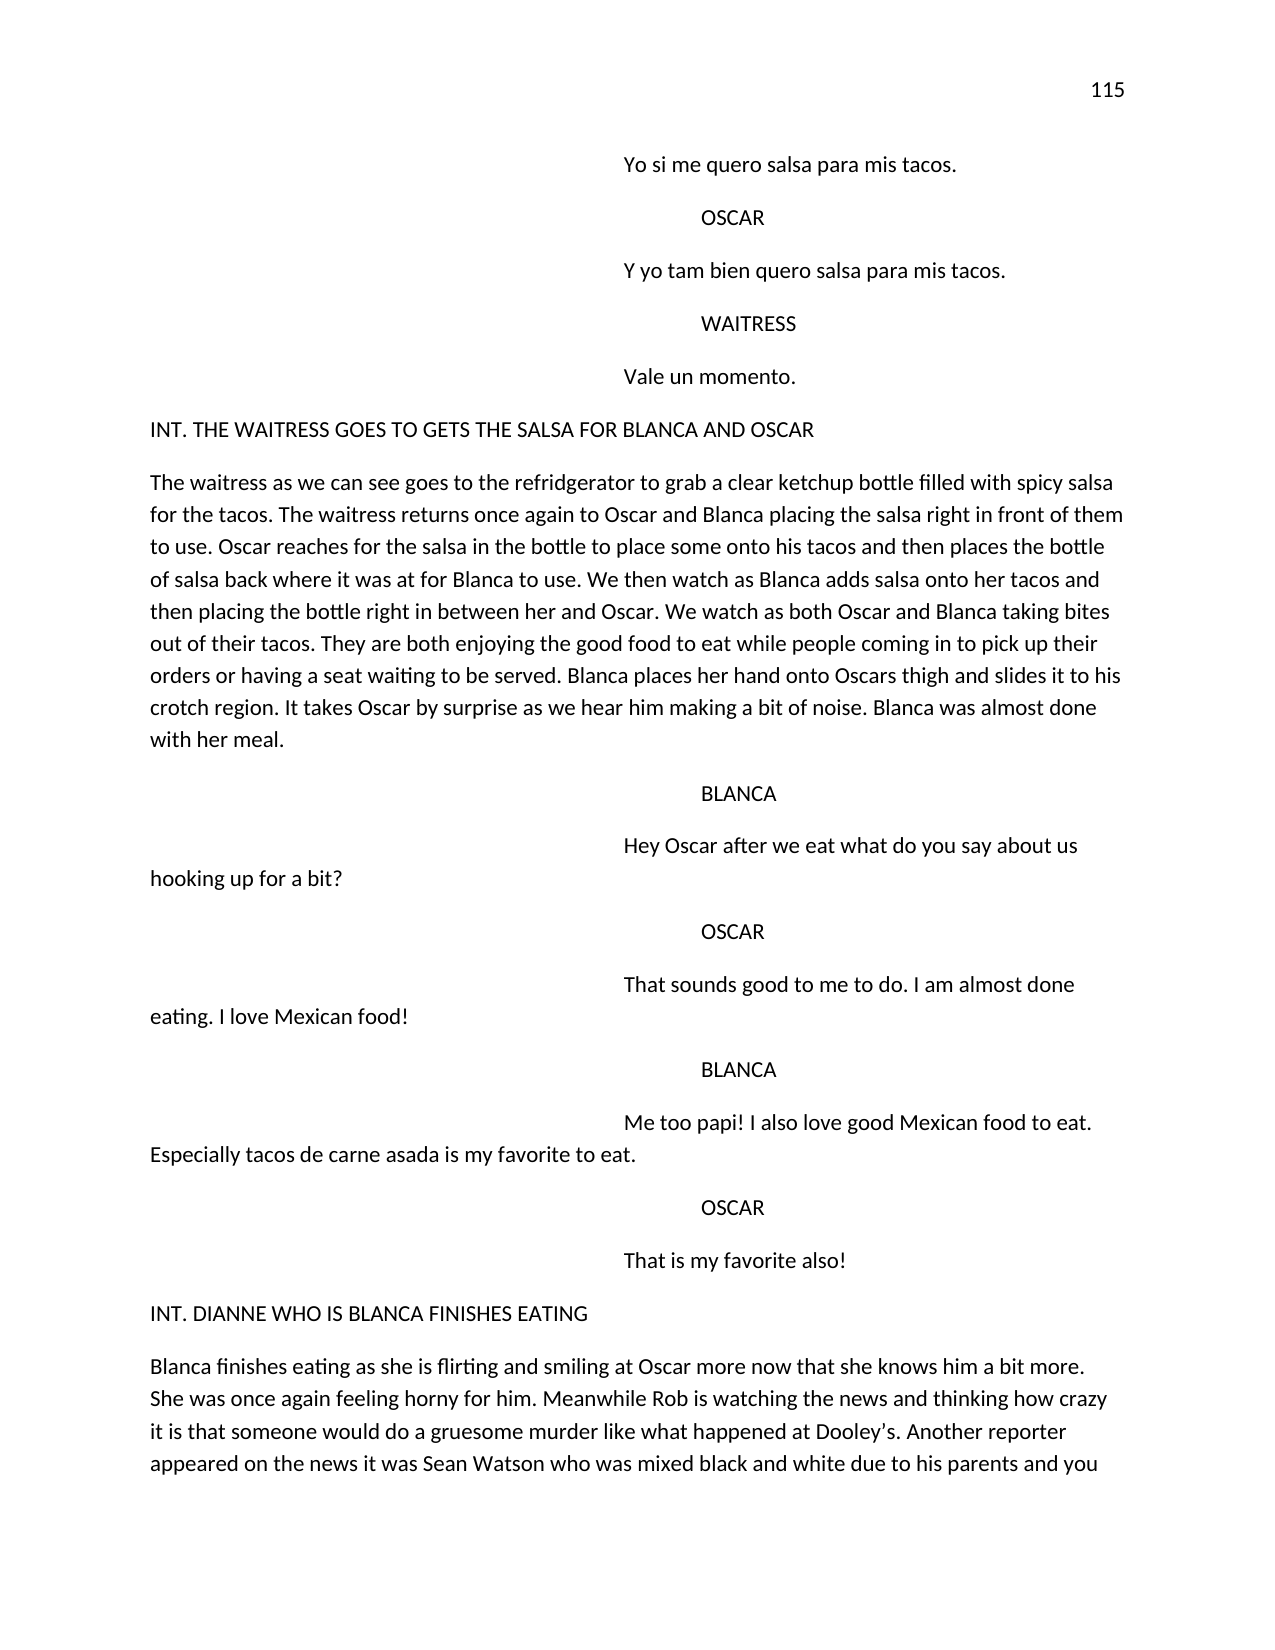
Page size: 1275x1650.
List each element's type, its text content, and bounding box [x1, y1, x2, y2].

text Yo si me quero salsa para mis tacos. [150, 150, 1125, 178]
text OSCAR [150, 203, 1125, 231]
text OSCAR [150, 917, 1125, 945]
text BLANCA [150, 1055, 1125, 1083]
text BLANCA [150, 779, 1125, 807]
text Hey Oscar after we eat what do you say about us hooking up for a bit? [150, 832, 1125, 892]
text OSCAR [150, 1193, 1125, 1221]
text Y yo tam bien quero salsa para mis tacos. [150, 256, 1125, 284]
text Me too papi! I also love good Mexican food to eat. Especially tacos de carne asada is my favorite to eat. [150, 1108, 1125, 1168]
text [150, 1352, 1125, 1477]
text The waitress as we can see goes to the refridgerator to grab a clear ketchup bottle filled with spicy salsa for the tacos. The waitress returns once again to Oscar and Blanca placing the salsa right in front of them to use. Oscar reaches for the salsa in the bottle to place some onto his tacos and then places the bottle of salsa back where it was at for Blanca to use. We then watch as Blanca adds salsa onto her tacos and then placing the bottle right in between her and Oscar. We watch as both Oscar and Blanca taking bites out of their tacos. They are both enjoying the good food to eat while people coming in to pick up their orders or having a seat waiting to be served. Blanca places her hand onto Oscars thigh and slides it to his crotch region. It takes Oscar by surprise as we hear him making a bit of noise. Blanca was almost done with her meal. [150, 468, 1125, 754]
text INT. DIANNE WHO IS BLANCA FINISHES EATING [150, 1299, 1125, 1327]
text That sounds good to me to do. I am almost done eating. I love Mexican food! [150, 970, 1125, 1030]
text WAITRESS [150, 309, 1125, 337]
text That is my favorite also! [150, 1246, 1125, 1274]
text Vale un momento. [150, 362, 1125, 390]
text INT. THE WAITRESS GOES TO GETS THE SALSA FOR BLANCA AND OSCAR [150, 415, 1125, 443]
